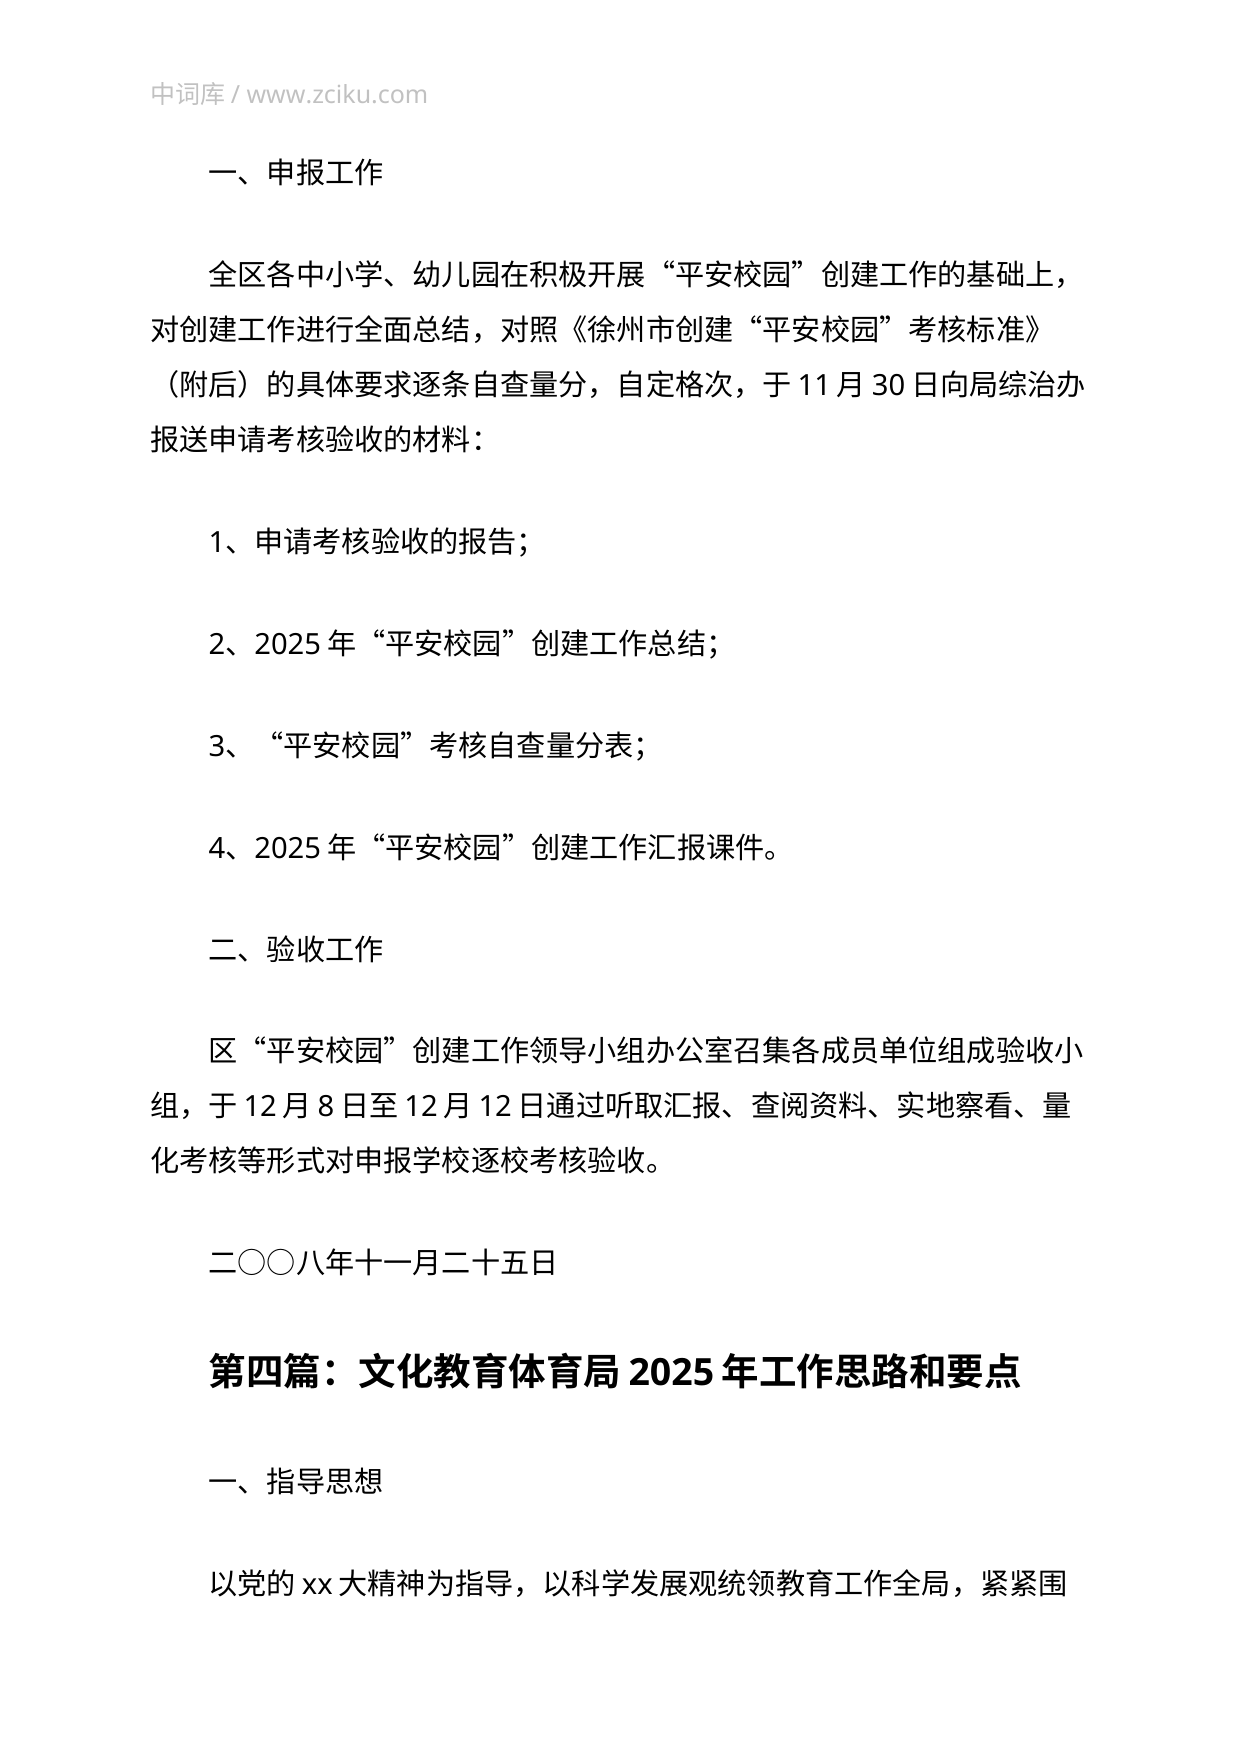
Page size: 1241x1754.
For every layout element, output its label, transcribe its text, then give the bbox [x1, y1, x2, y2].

text 二、验收工作 [150, 926, 1090, 968]
text 4、2025年“平安校园”创建工作汇报课件。 [150, 824, 1090, 867]
text 2、2025年“平安校园”创建工作总结； [150, 620, 1090, 663]
text 二○○八年十一月二十五日 [150, 1240, 1090, 1282]
text 一、指导思想 [150, 1459, 1090, 1501]
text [150, 1561, 1090, 1603]
text 3、“平安校园”考核自查量分表； [150, 722, 1090, 765]
text 区“平安校园”创建工作领导小组办公室召集各成员单位组成验收小组，于12月8日至12月12日通过听取汇报、查阅资料、实地察看、量化考核等形式对申报学校逐校考核验收。 [150, 1028, 1090, 1180]
text 第四篇：文化教育体育局2025年工作思路和要点 [150, 1341, 1090, 1396]
text 1、申请考核验收的报告； [150, 518, 1090, 561]
text 一、申报工作 [150, 150, 1090, 192]
text 全区各中小学、幼儿园在积极开展“平安校园”创建工作的基础上，对创建工作进行全面总结，对照《徐州市创建“平安校园”考核标准》（附后）的具体要求逐条自查量分，自定格次，于11月30日向局综治办报送申请考核验收的材料： [150, 252, 1090, 459]
